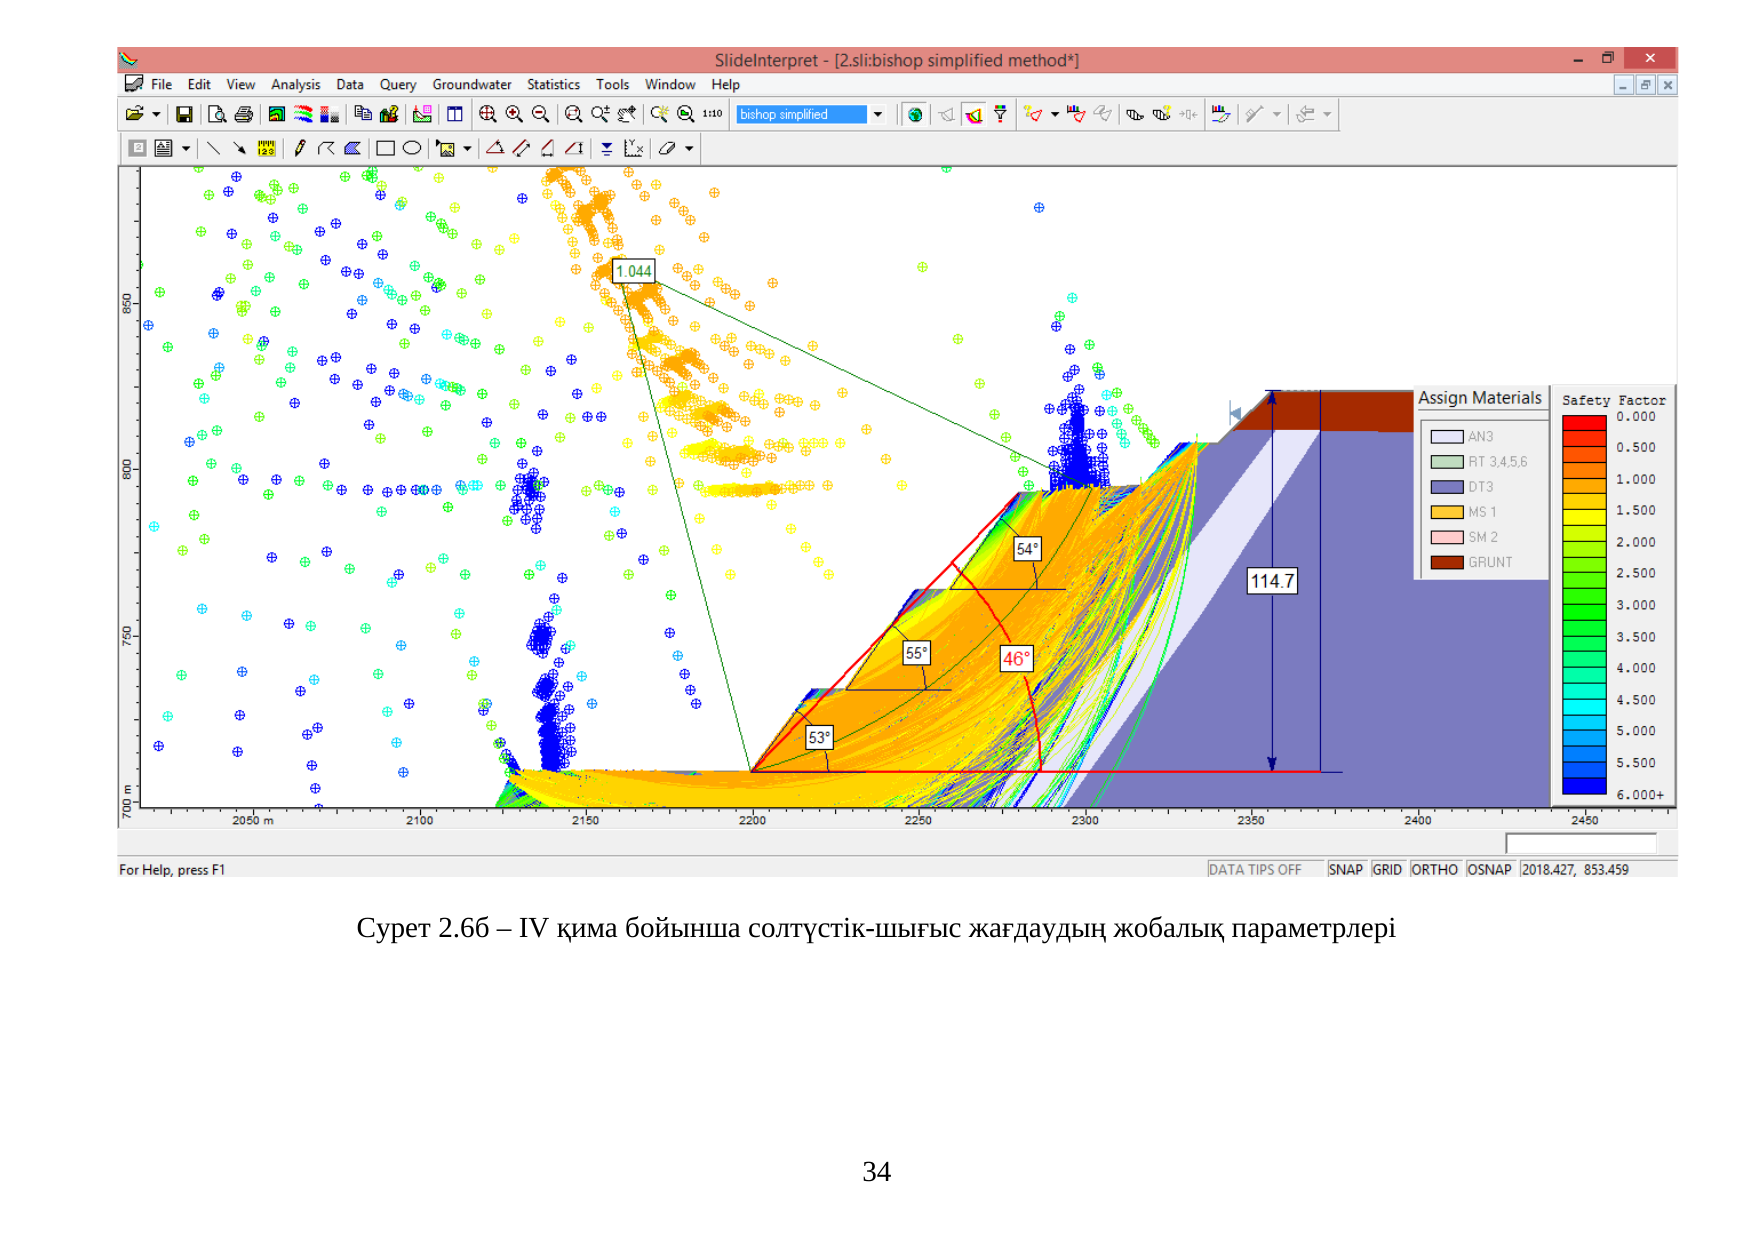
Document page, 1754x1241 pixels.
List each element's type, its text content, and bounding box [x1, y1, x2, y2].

picture [117, 47, 1679, 877]
text Сурет 2.6б – IV қима бойынша солтүстік-шығыс жағдаудың жобалық параметрлері [117, 911, 1636, 944]
